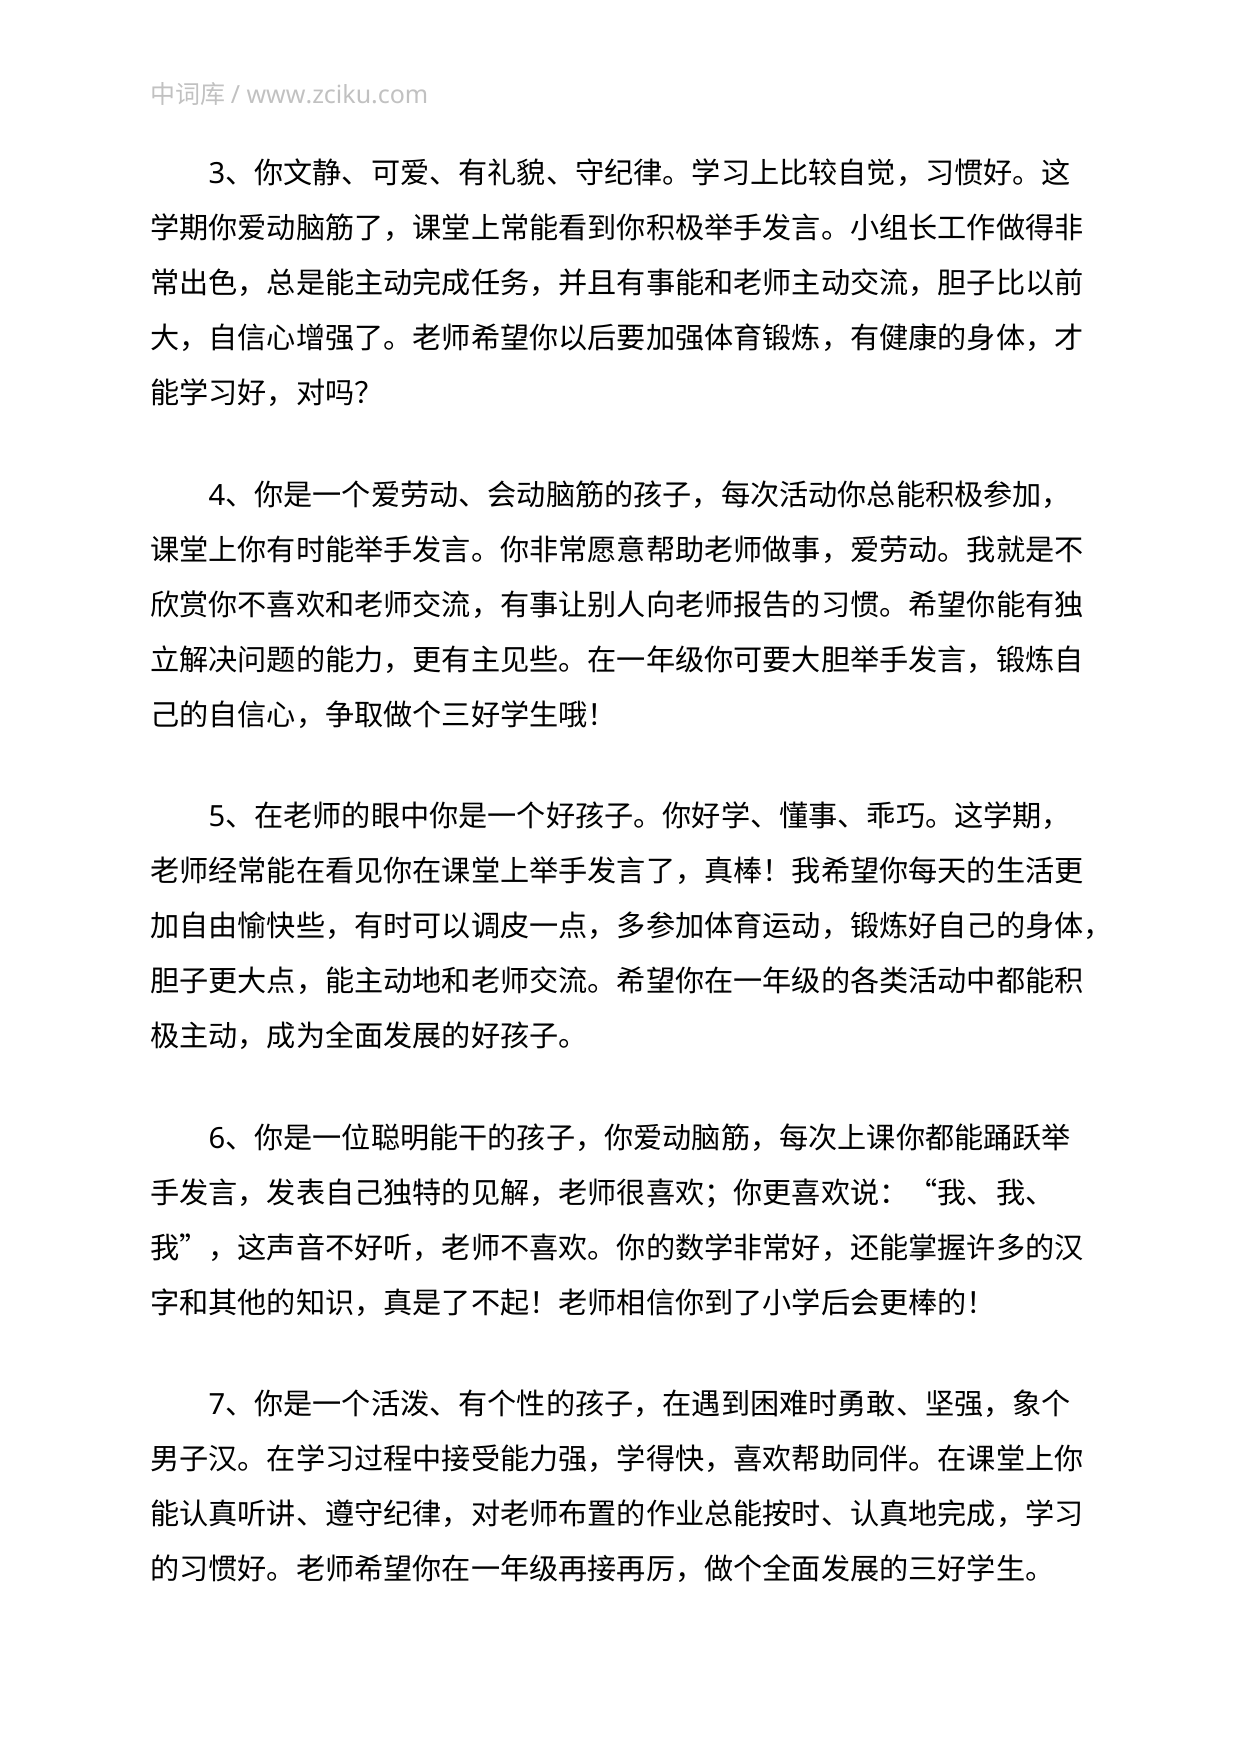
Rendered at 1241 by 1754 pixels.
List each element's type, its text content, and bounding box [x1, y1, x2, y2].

text 6、你是一位聪明能干的孩子，你爱动脑筋，每次上课你都能踊跃举手发言，发表自己独特的见解，老师很喜欢；你更喜欢说：“我、我、我”，这声音不好听，老师不喜欢。你的数学非常好，还能掌握许多的汉字和其他的知识，真是了不起！老师相信你到了小学后会更棒的！ [150, 1114, 1090, 1321]
text 5、在老师的眼中你是一个好孩子。你好学、懂事、乖巧。这学期，老师经常能在看见你在课堂上举手发言了，真棒！我希望你每天的生活更加自由愉快些，有时可以调皮一点，多参加体育运动，锻炼好自己的身体，胆子更大点，能主动地和老师交流。希望你在一年级的各类活动中都能积极主动，成为全面发展的好孩子。 [150, 793, 1090, 1055]
text 4、你是一个爱劳动、会动脑筋的孩子，每次活动你总能积极参加，课堂上你有时能举手发言。你非常愿意帮助老师做事，爱劳动。我就是不欣赏你不喜欢和老师交流，有事让别人向老师报告的习惯。希望你能有独立解决问题的能力，更有主见些。在一年级你可要大胆举手发言，锻炼自己的自信心，争取做个三好学生哦！ [150, 471, 1090, 733]
text 7、你是一个活泼、有个性的孩子，在遇到困难时勇敢、坚强，象个男子汉。在学习过程中接受能力强，学得快，喜欢帮助同伴。在课堂上你能认真听讲、遵守纪律，对老师布置的作业总能按时、认真地完成，学习的习惯好。老师希望你在一年级再接再厉，做个全面发展的三好学生。 [150, 1381, 1090, 1588]
text 3、你文静、可爱、有礼貌、守纪律。学习上比较自觉，习惯好。这学期你爱动脑筋了，课堂上常能看到你积极举手发言。小组长工作做得非常出色，总是能主动完成任务，并且有事能和老师主动交流，胆子比以前大，自信心增强了。老师希望你以后要加强体育锻炼，有健康的身体，才能学习好，对吗？ [150, 150, 1090, 412]
